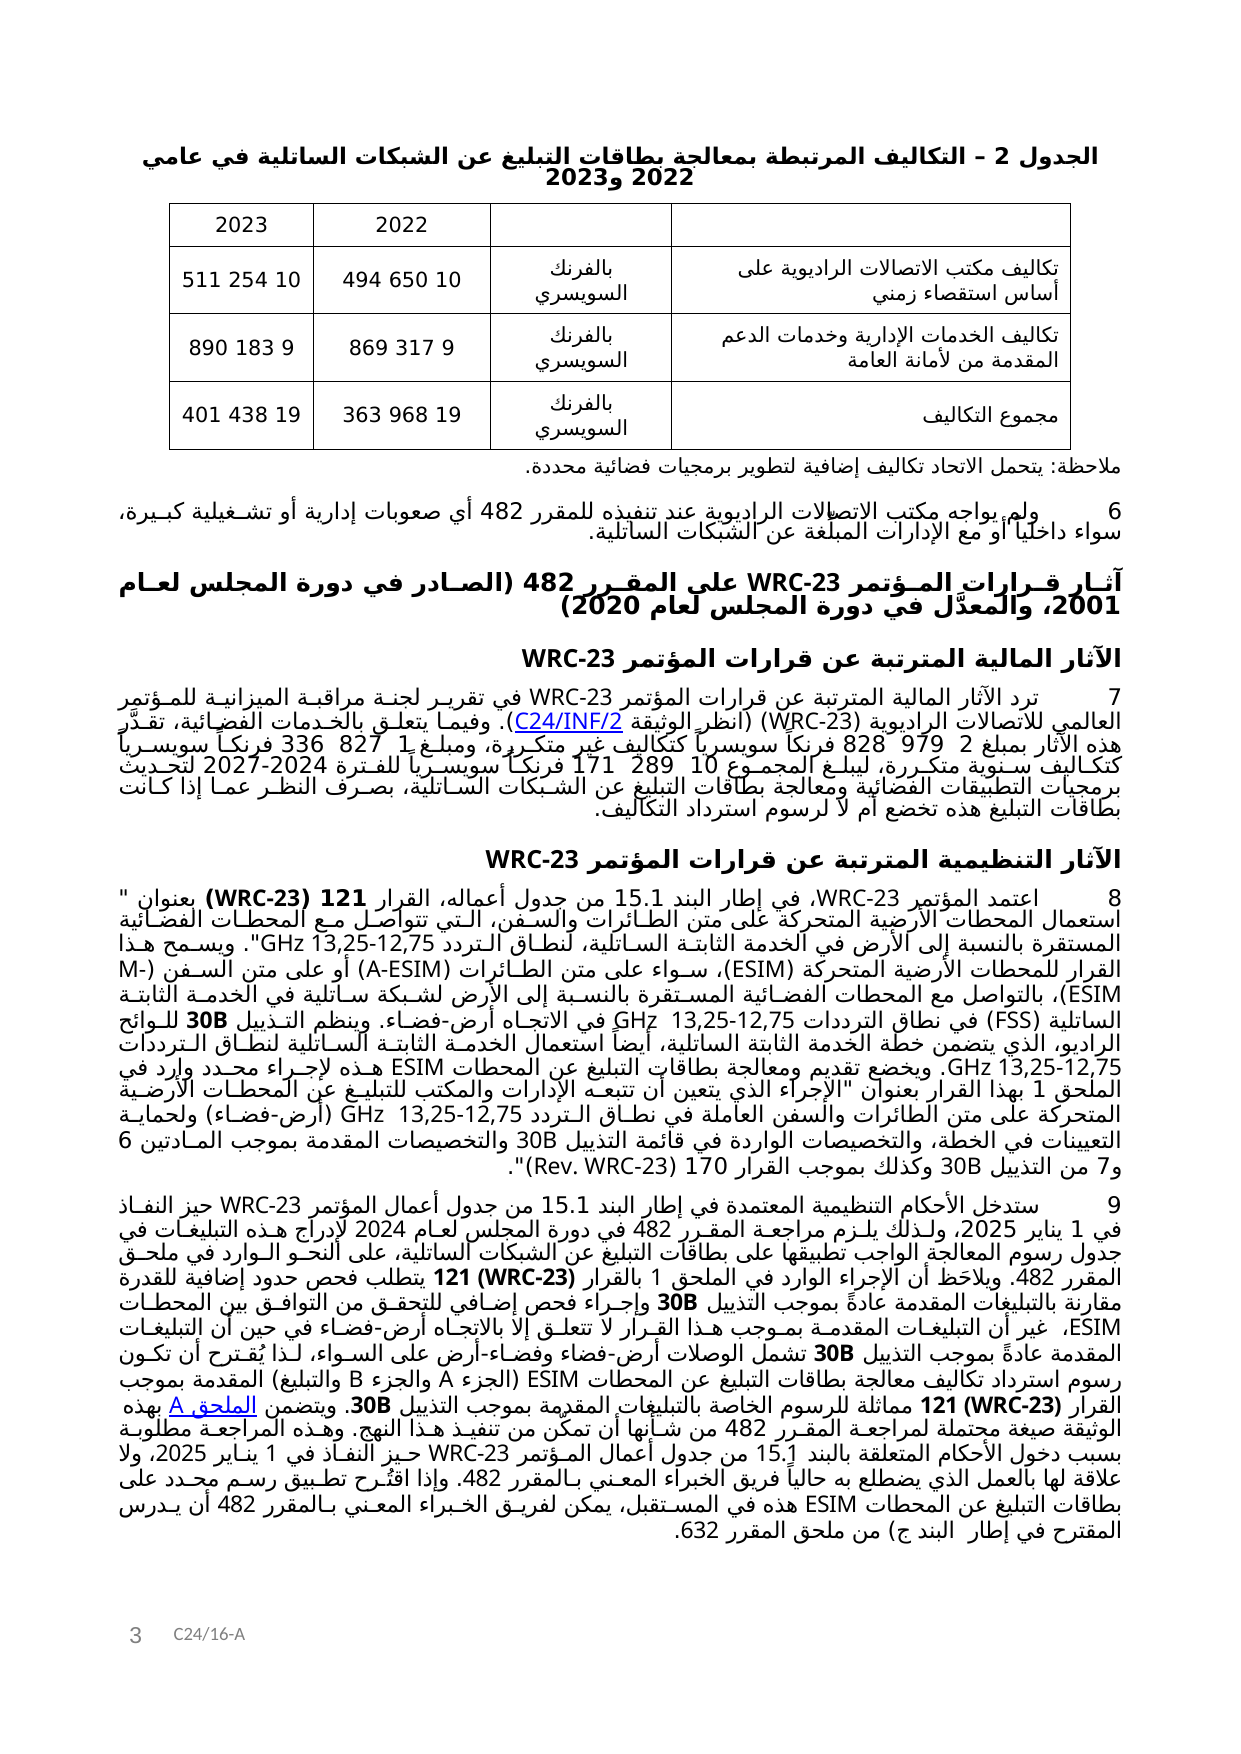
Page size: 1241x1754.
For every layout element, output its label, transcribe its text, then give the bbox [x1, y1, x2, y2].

table_cell تكاليف الخدمات الإدارية وخدمات الدعم المقدمة من لأمانة العامة [672, 314, 1070, 381]
text 6 ولم يواجه مكتب الاتصالات الراديوية عند تنفيذه للمقرر 482 أي صعوبات إدارية أو تشغيلية كبيرة، سواء داخلياً أو مع الإدارات المبلِّغة عن الشبكات الساتلية. [118, 502, 1122, 545]
table_cell 9 183 890 [170, 314, 313, 381]
table_cell بالفرنك السويسري [491, 247, 671, 313]
table_cell بالفرنك السويسري [491, 382, 671, 449]
table_header [491, 204, 671, 246]
table_cell 10 254 511 [170, 247, 313, 313]
table_cell 19 968 363 [314, 382, 490, 449]
table_cell 9 317 869 [314, 314, 490, 381]
subtitle آثار قرارات المؤتمر WRC-23 على المقرر 482 (الصادر في دورة المجلس لعام 2001، والمعدَّل في دورة المجلس لعام 2020) [118, 570, 1122, 621]
table_header [672, 204, 1070, 246]
table_cell بالفرنك السويسري [491, 314, 671, 381]
text 8 اعتمد المؤتمر WRC-23، في إطار البند 15.1 من جدول أعماله، القرار 121 (WRC-23) بعنوان " استعمال المحطات الأرضية المتحركة على متن الطائرات والسفن، التي تتواصل مع المحطات الفضائية المستقرة بالنسبة إلى الأرض في الخدمة الثابتة الساتلية، لنطاق التردد GHz 13,25-12,75". ويسمح هذا القرار للمحطات الأرضية المتحركة (ESIM)، سواء على متن الطائرات (A-ESIM) أو على متن السفن (M-ESIM)، بالتواصل مع المحطات الفضائية المستقرة بالنسبة إلى الأرض لشبكة ساتلية في الخدمة الثابتة الساتلية (FSS) في نطاق الترددات GHz 13,25-12,75 في الاتجاه أرض-فضاء. وينظم التذييل 30B للوائح الراديو، الذي يتضمن خطة الخدمة الثابتة الساتلية، أيضاً استعمال الخدمة الثابتة الساتلية لنطاق الترددات GHz 13,25-12,75. ويخضع تقديم ومعالجة بطاقات التبليغ عن المحطات ESIM هذه لإجراء محدد وارد في الملحق 1 بهذا القرار بعنوان "الإجراء الذي يتعين أن تتبعه الإدارات والمكتب للتبليغ عن المحطات الأرضية المتحركة على متن الطائرات والسفن العاملة في نطاق التردد GHz 13,25-12,75 (أرض-فضاء) ولحماية التعيينات في الخطة، والتخصيصات الواردة في قائمة التذييل 30B والتخصيصات المقدمة بموجب المادتين 6 و7 من التذييل 30B وكذلك بموجب القرار 170 (Rev. WRC-23)". [118, 886, 1122, 1181]
text 9 ستدخل الأحكام التنظيمية المعتمدة في إطار البند 15.1 من جدول أعمال المؤتمر WRC-23 حيز النفاذ في 1 يناير 2025، ولذلك يلزم مراجعة المقرر ‎482 ‏في دورة المجلس لعام ‎2024 ‏لإدراج هذه التبليغات في جدول رسوم المعالجة الواجب تطبيقها على بطاقات التبليغ عن الشبكات الساتلية، على النحو الوارد في ملحق المقرر ‎482. ‏ويلاحَظ أن الإجراء الوارد في الملحق ‎1 ‏بالقرار ‎121 (WRC-23) ‏يتطلب فحص حدود إضافية للقدرة مقارنة بالتبليغات المقدمة عادةً بموجب التذييل ‎30B ‏وإجراء فحص إضافي للتحقق من التوافق بين المحطات ESIM، غير أن التبليغات المقدمة بموجب هذا القرار لا تتعلق إلا بالاتجاه أرض-فضاء في حين أن التبليغات المقدمة عادةً بموجب التذييل ‎30B ‏تشمل الوصلات أرض-فضاء وفضاء-أرض على السواء، لذا يُقترح أن تكون رسوم استرداد تكاليف معالجة بطاقات التبليغ ‎عن المحطات ESIM (‏الجزء ‎A ‏والجزء B والتبليغ) المقدمة بموجب القرار ‎121 (WRC-23) ‏مماثلة للرسوم الخاصة بالتبليغات المقدمة بموجب التذييل 30B. ويتضمن الملحق A بهذه الوثيقة صيغة محتملة لمراجعة المقرر 482 من شأنها أن تمكّن من تنفيذ هذا النهج. وهذه المراجعة مطلوبة بسبب دخول الأحكام المتعلقة بالبند ‎15.1 ‏من جدول أعمال المؤتمر ‎WRC-23 ‏حيز النفاذ في ‎1 ‏يناير ‎2025، ولا علاقة لها بالعمل الذي يضطلع به حالياً فريق الخبراء المعني بالمقرر ‎482. ‏وإذا اقتُرح تطبيق رسم محدد على بطاقات التبليغ عن المحطات ESIM هذه في المستقبل، يمكن لفريق الخبراء المعني بالمقرر ‎482 أن يدرس المقترح في إطار ‏ البند ج) من ملحق المقرر ‎632. [118, 1193, 1122, 1546]
table_header 2023 [170, 204, 313, 246]
table_header 2022 [314, 204, 490, 246]
table_cell 19 438 401 [170, 382, 313, 449]
text ملاحظة: يتحمل الاتحاد تكاليف إضافية لتطوير برمجيات فضائية محددة. [118, 458, 769, 477]
text 7 ترد الآثار المالية المترتبة عن قرارات المؤتمر WRC-23 في تقرير لجنة مراقبة الميزانية للمؤتمر العالمي للاتصالات الراديوية (WRC-23) (انظر الوثيقة C24/INF/2). وفيما يتعلق بالخدمات الفضائية، تقدَّر هذه الآثار بمبلغ 2 979 828 فرنكاً سويسرياً كتكاليف غير متكررة، ومبلغ 1 827 336 فرنكاً سويسرياً كتكاليف سنوية متكررة، ليبلغ المجموع 10 289 171 فرنكاً سويسرياً للفترة 2024-2027 لتحديث برمجيات التطبيقات الفضائية ومعالجة بطاقات التبليغ عن الشبكات الساتلية، بصرف النظر عما إذا كانت بطاقات التبليغ هذه تخضع أم لا لرسوم استرداد التكاليف. [118, 685, 1122, 822]
table_cell مجموع التكاليف [672, 382, 1070, 449]
title الجدول 2 – التكاليف المرتبطة بمعالجة بطاقات التبليغ عن الشبكات الساتلية في عامي 2022 و2023 [118, 148, 1122, 190]
subtitle الآثار التنظيمية المترتبة عن قرارات المؤتمر WRC-23 [118, 847, 1122, 874]
subtitle الآثار المالية المترتبة عن قرارات المؤتمر WRC-23 [118, 646, 1122, 673]
table_cell 10 650 494 [314, 247, 490, 313]
text ملاحظة: يتحمل الاتحاد تكاليف إضافية لتطوير برمجيات فضائية محددة. [761, 458, 1122, 477]
table_cell تكاليف مكتب الاتصالات الراديوية على أساس استقصاء زمني [672, 247, 1070, 313]
